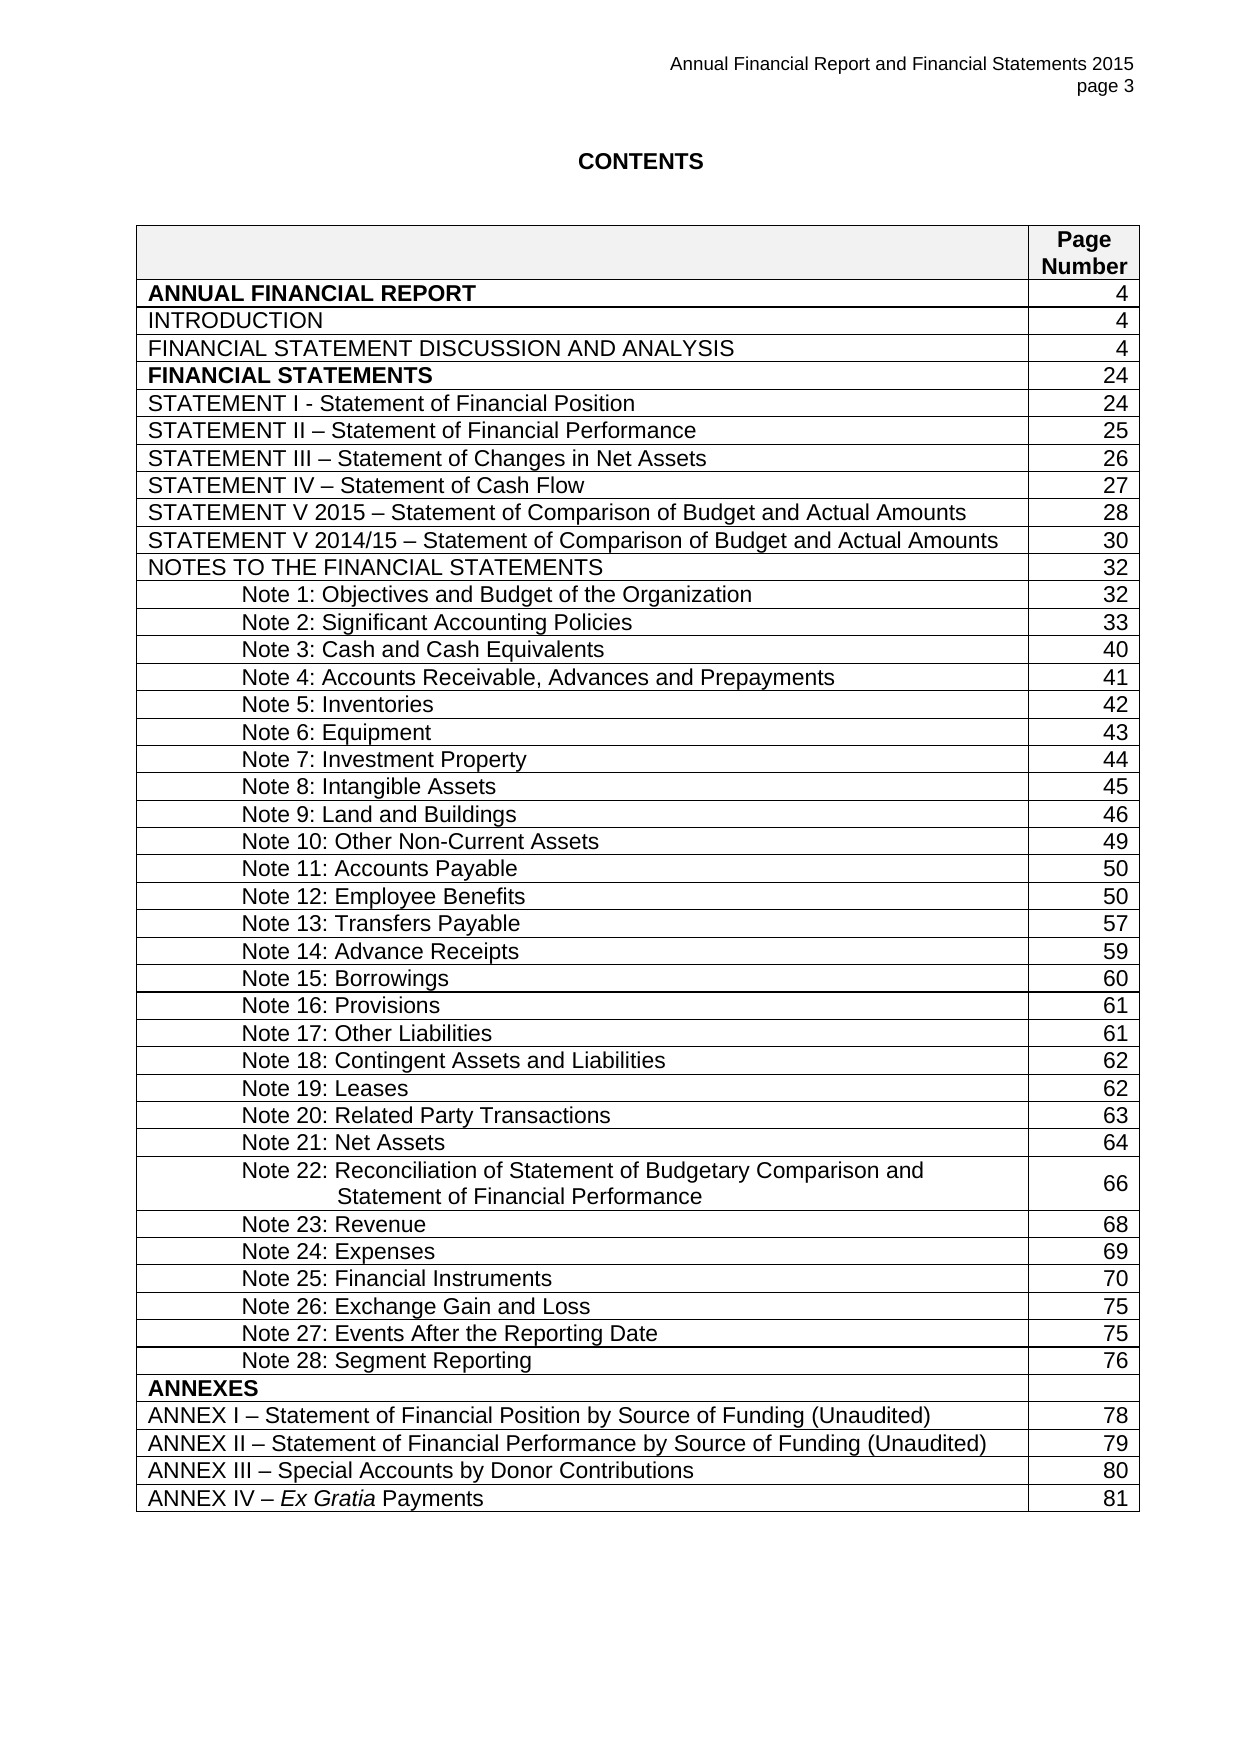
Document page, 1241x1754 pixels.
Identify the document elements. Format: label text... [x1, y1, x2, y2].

table_cell Note 4: Accounts Receivable, Advances and Prepayments [137, 664, 1028, 690]
table_cell 68 [1029, 1211, 1139, 1237]
table_cell 63 [1029, 1102, 1139, 1128]
table_cell 4 [1029, 280, 1139, 306]
table_cell Note 26: Exchange Gain and Loss [137, 1293, 1028, 1319]
table_cell 49 [1029, 828, 1139, 854]
table_cell 28 [1029, 499, 1139, 526]
table_cell 61 [1029, 993, 1139, 1019]
table_cell 69 [1029, 1238, 1139, 1264]
table_cell 70 [1029, 1265, 1139, 1292]
table_cell Note 17: Other Liabilities [137, 1020, 1028, 1046]
table_cell 79 [1029, 1430, 1139, 1456]
table_cell Note 27: Events After the Reporting Date [137, 1320, 1028, 1346]
table_cell ANNEX IV – Ex Gratia Payments [137, 1485, 1028, 1511]
table_cell NOTES TO THE FINANCIAL STATEMENTS [137, 554, 1028, 580]
table_cell 24 [1029, 390, 1139, 416]
table_cell Note 10: Other Non-Current Assets [137, 828, 1028, 854]
table_cell ANNEX II – Statement of Financial Performance by Source of Funding (Unaudited) [137, 1430, 1028, 1456]
table_cell Note 21: Net Assets [137, 1129, 1028, 1156]
table_cell 41 [1029, 664, 1139, 690]
table_cell Note 9: Land and Buildings [137, 801, 1028, 827]
table_cell 32 [1029, 554, 1139, 580]
table_header [137, 226, 1028, 279]
table_cell Note 5: Inventories [137, 691, 1028, 717]
table_cell Note 1: Objectives and Budget of the Organization [137, 581, 1028, 608]
table_cell 32 [1029, 581, 1139, 608]
table_cell STATEMENT V 2015 – Statement of Comparison of Budget and Actual Amounts [137, 499, 1028, 526]
table_cell STATEMENT I - Statement of Financial Position [137, 390, 1028, 416]
table_cell Note 2: Significant Accounting Policies [137, 609, 1028, 635]
table_cell 61 [1029, 1020, 1139, 1046]
table_cell Note 24: Expenses [137, 1238, 1028, 1264]
table_cell Note 23: Revenue [137, 1211, 1028, 1237]
table_cell Note 14: Advance Receipts [137, 938, 1028, 964]
table_cell Note 7: Investment Property [137, 746, 1028, 772]
table_cell Note 13: Transfers Payable [137, 910, 1028, 937]
table_cell 24 [1029, 362, 1139, 389]
table_cell STATEMENT II – Statement of Financial Performance [137, 417, 1028, 443]
table_cell ANNEX III – Special Accounts by Donor Contributions [137, 1457, 1028, 1483]
table_cell 44 [1029, 746, 1139, 772]
table_cell 64 [1029, 1129, 1139, 1156]
table_cell Note 25: Financial Instruments [137, 1265, 1028, 1292]
table_cell FINANCIAL STATEMENT DISCUSSION AND ANALYSIS [137, 335, 1028, 361]
table_cell 76 [1029, 1348, 1139, 1374]
table_cell 75 [1029, 1320, 1139, 1346]
table_cell Note 8: Intangible Assets [137, 773, 1028, 799]
table_cell Note 16: Provisions [137, 993, 1028, 1019]
table_cell Note 11: Accounts Payable [137, 855, 1028, 882]
table_cell 33 [1029, 609, 1139, 635]
table_cell Note 28: Segment Reporting [137, 1348, 1028, 1374]
table_cell Note 22: Reconciliation of Statement of Budgetary Comparison and Statement of Financial Performance [137, 1157, 1028, 1209]
table_cell 62 [1029, 1047, 1139, 1073]
table_cell 78 [1029, 1402, 1139, 1429]
table_cell Note 19: Leases [137, 1075, 1028, 1101]
table_cell INTRODUCTION [137, 308, 1028, 334]
subtitle CONTENTS [148, 148, 1134, 174]
table_cell Note 18: Contingent Assets and Liabilities [137, 1047, 1028, 1073]
table_cell 46 [1029, 801, 1139, 827]
table_cell STATEMENT IV – Statement of Cash Flow [137, 472, 1028, 498]
table_cell Note 15: Borrowings [137, 965, 1028, 991]
table_cell 80 [1029, 1457, 1139, 1483]
table_cell 27 [1029, 472, 1139, 498]
table_cell Note 12: Employee Benefits [137, 883, 1028, 909]
table_cell Note 20: Related Party Transactions [137, 1102, 1028, 1128]
table_cell 59 [1029, 938, 1139, 964]
table_cell ANNEX I – Statement of Financial Position by Source of Funding (Unaudited) [137, 1402, 1028, 1429]
table_cell 66 [1029, 1157, 1139, 1209]
table_cell 30 [1029, 527, 1139, 553]
table_cell 4 [1029, 308, 1139, 334]
table_cell FINANCIAL STATEMENTS [137, 362, 1028, 389]
table_cell 81 [1029, 1485, 1139, 1511]
table_cell [1029, 1375, 1139, 1401]
table_cell 40 [1029, 636, 1139, 663]
table_cell 45 [1029, 773, 1139, 799]
table_cell 25 [1029, 417, 1139, 443]
table_cell 57 [1029, 910, 1139, 937]
table_cell 50 [1029, 855, 1139, 882]
table_cell 43 [1029, 719, 1139, 745]
table_cell 75 [1029, 1293, 1139, 1319]
table_cell ANNEXES [137, 1375, 1028, 1401]
table_cell 60 [1029, 965, 1139, 991]
table_cell STATEMENT III – Statement of Changes in Net Assets [137, 445, 1028, 471]
table_cell ANNUAL FINANCIAL REPORT [137, 280, 1028, 306]
table_cell Note 3: Cash and Cash Equivalents [137, 636, 1028, 663]
table_header Page Number [1029, 226, 1139, 279]
table_cell Note 6: Equipment [137, 719, 1028, 745]
table_cell 42 [1029, 691, 1139, 717]
table_cell 62 [1029, 1075, 1139, 1101]
table_cell 50 [1029, 883, 1139, 909]
table_cell 4 [1029, 335, 1139, 361]
table_cell 26 [1029, 445, 1139, 471]
table_cell STATEMENT V 2014/15 – Statement of Comparison of Budget and Actual Amounts [137, 527, 1028, 553]
